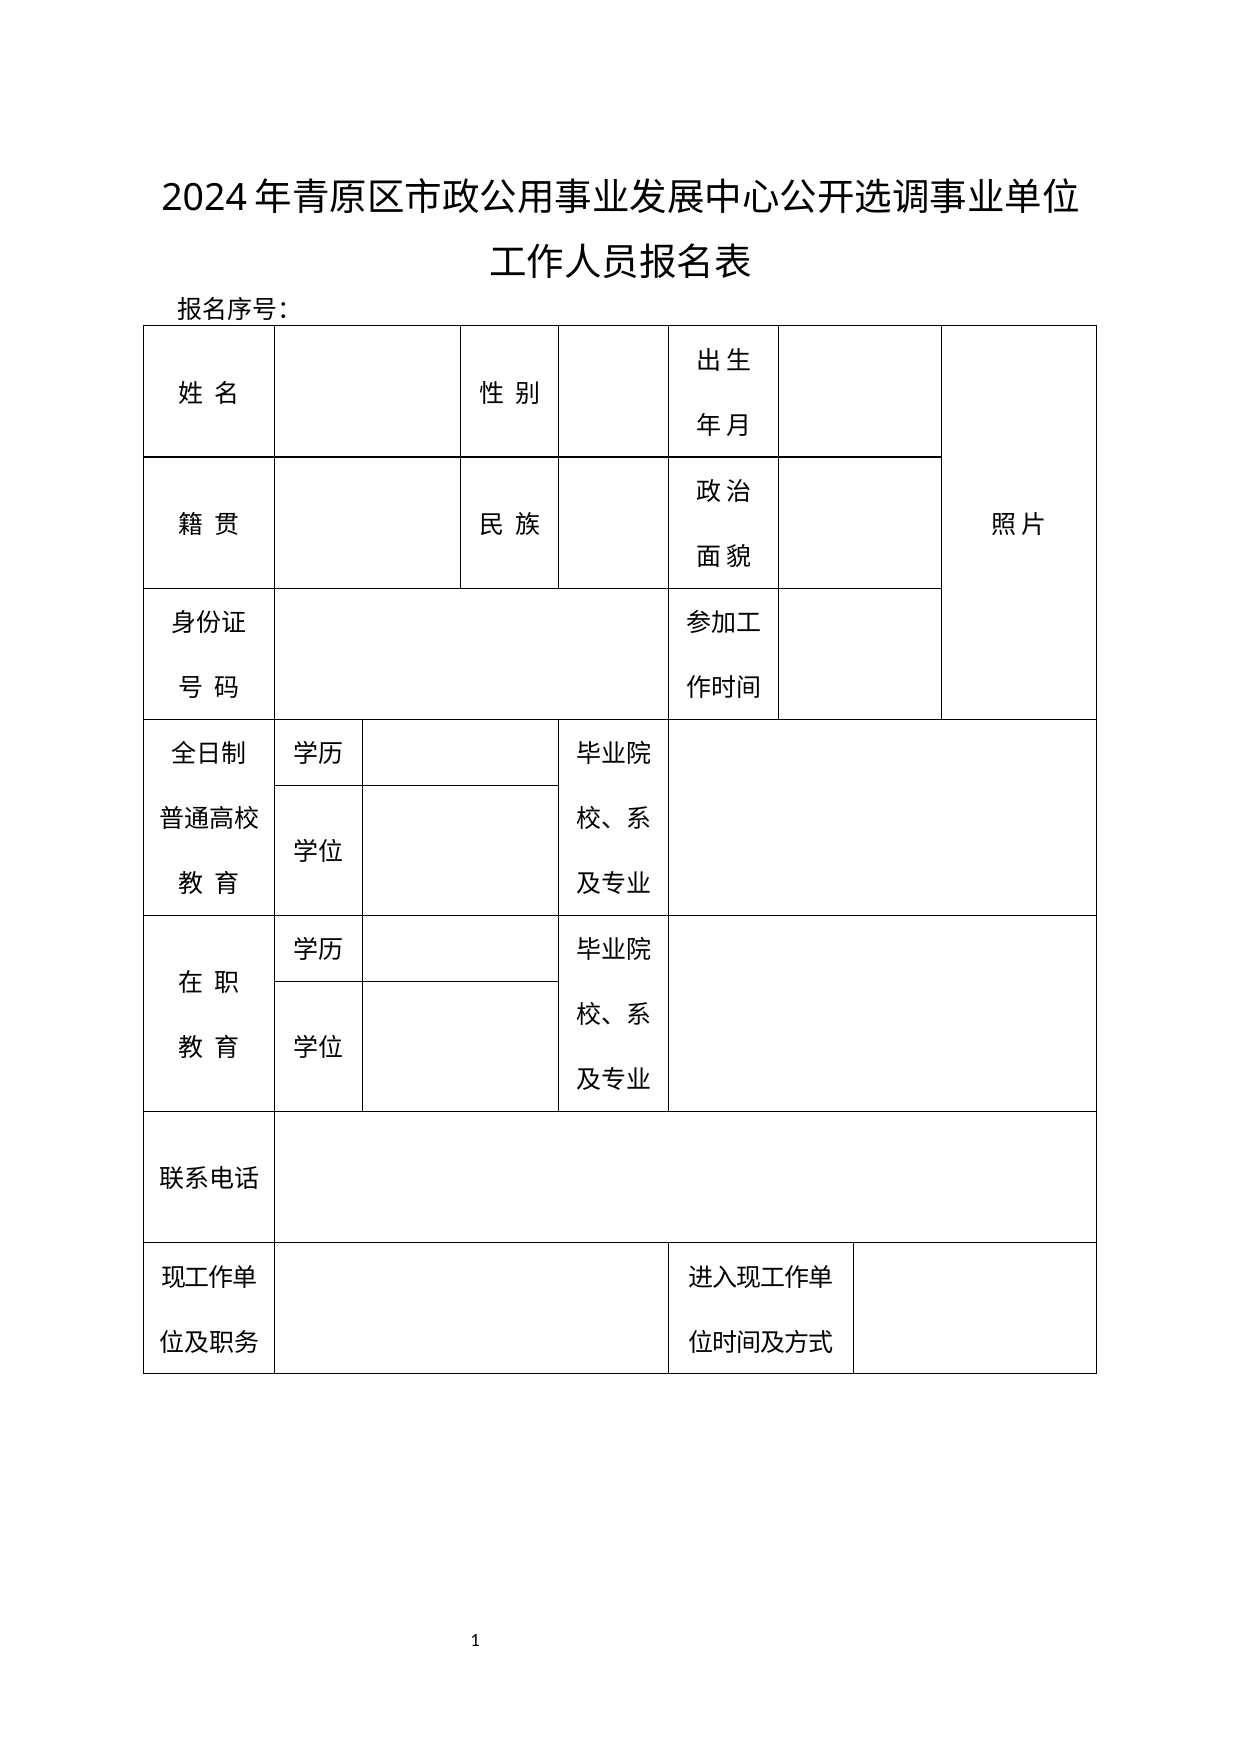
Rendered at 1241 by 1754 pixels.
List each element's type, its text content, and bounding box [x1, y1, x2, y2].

table_cell 参加工 作时间 [669, 589, 778, 718]
text 报名序号： [152, 292, 1088, 325]
table_cell [779, 589, 941, 718]
table_cell 籍 贯 [144, 458, 274, 587]
table_cell [363, 720, 558, 784]
table_cell [363, 982, 558, 1111]
table_cell 联系电话 [144, 1112, 274, 1242]
table_cell [669, 720, 1096, 914]
table_cell [559, 458, 668, 587]
table_cell 在 职 教 育 [144, 916, 274, 1111]
text 工作人员报名表 [152, 227, 1088, 292]
table_cell [275, 1112, 1096, 1242]
table_header [779, 326, 941, 456]
table_cell [275, 589, 668, 718]
table_cell [363, 916, 558, 981]
table_cell 进入现工作单位时间及方式 [669, 1243, 853, 1373]
table_header [275, 326, 460, 456]
table_header 姓 名 [144, 326, 274, 456]
table_cell 毕业院校、系及专业 [559, 720, 668, 914]
table_cell 学历 [275, 916, 362, 981]
table_cell 学历 [275, 720, 362, 784]
table_cell 学位 [275, 786, 362, 914]
table_cell [779, 458, 941, 587]
text 2024年青原区市政公用事业发展中心公开选调事业单位 [152, 162, 1088, 227]
table_header 出 生 年 月 [669, 326, 778, 456]
table_cell [275, 458, 460, 587]
table_cell 民 族 [461, 458, 558, 587]
table_cell [669, 916, 1096, 1111]
table_cell [363, 786, 558, 914]
table_header 性 别 [461, 326, 558, 456]
table_cell 全日制 普通高校 教 育 [144, 720, 274, 914]
table_cell [275, 1243, 668, 1373]
table_cell 学位 [275, 982, 362, 1111]
table_cell 身份证 号 码 [144, 589, 274, 718]
table_cell 毕业院校、系及专业 [559, 916, 668, 1111]
table_header [559, 326, 668, 456]
table_cell 政 治 面 貌 [669, 458, 778, 587]
table_cell [854, 1243, 1096, 1373]
table_header 照 片 [942, 326, 1096, 718]
table_cell 现工作单位及职务 [144, 1243, 274, 1373]
